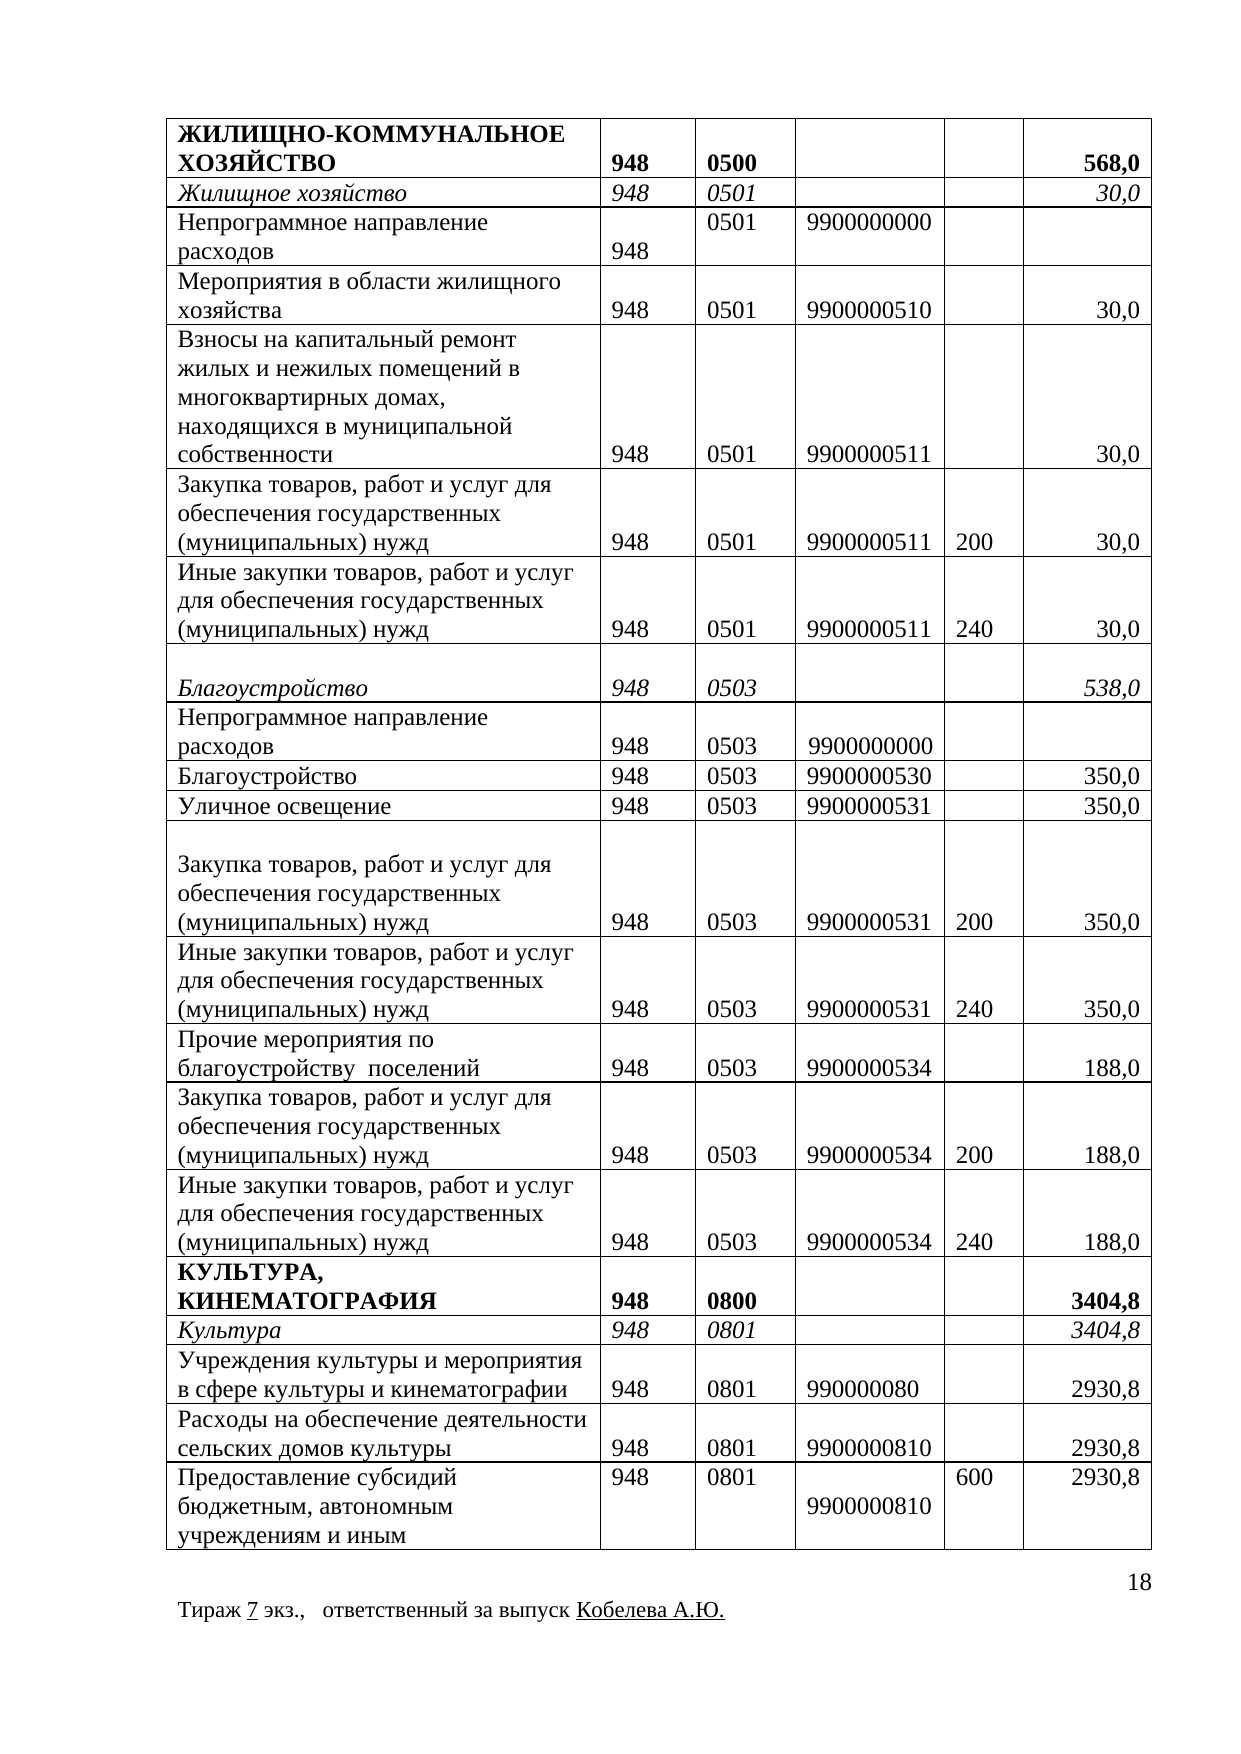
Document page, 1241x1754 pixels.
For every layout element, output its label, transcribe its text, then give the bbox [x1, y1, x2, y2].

table_cell 948 [601, 703, 695, 760]
table_cell [796, 178, 944, 206]
table_cell 240 [945, 1170, 1023, 1256]
table_cell КУЛЬТУРА, КИНЕМАТОГРАФИЯ [167, 1257, 600, 1314]
table_cell 9900000534 [796, 1170, 944, 1256]
table_cell 200 [945, 821, 1023, 936]
table_cell Непрограммное направление расходов [167, 703, 600, 760]
table_cell 0500 [696, 119, 795, 177]
table_cell [796, 644, 944, 701]
table_cell 200 [945, 469, 1023, 556]
table_cell 0801 [696, 1404, 795, 1461]
table_cell 9900000531 [796, 937, 944, 1023]
table_cell 9900000531 [796, 791, 944, 819]
table_cell Закупка товаров, работ и услуг для обеспечения государственных (муниципальных) нужд [167, 469, 600, 556]
table_cell 948 [601, 761, 695, 790]
table_cell [945, 1316, 1023, 1344]
table_cell 9900000531 [796, 821, 944, 936]
table_cell 200 [945, 1083, 1023, 1169]
table_cell [1024, 208, 1151, 265]
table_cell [167, 1463, 600, 1549]
table_cell Непрограммное направление расходов [167, 208, 600, 265]
table_cell 948 [601, 119, 695, 177]
table_cell 350,0 [1024, 761, 1151, 790]
table_cell 0503 [696, 791, 795, 819]
table_cell ЖИЛИЩНОКОММУНАЛЬНОЕ ХОЗЯЙСТВО [167, 119, 600, 177]
table_cell [945, 761, 1023, 790]
table_cell 9900000534 [796, 1083, 944, 1169]
table_cell [945, 266, 1023, 323]
table_cell 948 [601, 208, 695, 265]
table_cell 9900000000 [796, 703, 944, 760]
table_cell [945, 791, 1023, 819]
table_cell 0801 [696, 1463, 795, 1549]
table_cell 240 [945, 937, 1023, 1023]
table_cell Взносы на капитальный ремонт жилых и нежилых помещений в многоквартирных домах, находящихся в муниципальной собственности [167, 325, 600, 468]
table_cell 9900000530 [796, 761, 944, 790]
table_cell 948 [601, 1463, 695, 1549]
table_cell 0503 [696, 1170, 795, 1256]
table_cell 948 [601, 1345, 695, 1403]
table_cell [945, 1345, 1023, 1403]
table_cell 0503 [696, 761, 795, 790]
table_cell 0501 [696, 266, 795, 323]
table_cell [796, 1316, 944, 1344]
table_cell 948 [601, 1024, 695, 1081]
table_cell 948 [601, 644, 695, 701]
table_cell 0501 [696, 178, 795, 206]
table_cell [1024, 703, 1151, 760]
table_cell 948 [601, 937, 695, 1023]
table_cell Закупка товаров, работ и услуг для обеспечения государственных (муниципальных) нужд [167, 821, 600, 936]
table_cell 948 [601, 266, 695, 323]
table_cell 0503 [696, 821, 795, 936]
table_cell [945, 178, 1023, 206]
table_cell 0503 [696, 1083, 795, 1169]
table_cell Иные закупки товаров, работ и услуг для обеспечения государственных (муниципальных) нужд [167, 1170, 600, 1256]
table_cell 0501 [696, 557, 795, 643]
table_cell [796, 1257, 944, 1314]
table_cell 0501 [696, 325, 795, 468]
table_cell 948 [601, 178, 695, 206]
table_cell 948 [601, 1404, 695, 1461]
table_cell 30,0 [1024, 266, 1151, 323]
table_cell 188,0 [1024, 1083, 1151, 1169]
table_cell 9900000511 [796, 325, 944, 468]
table_cell 0800 [696, 1257, 795, 1314]
table_cell [945, 1024, 1023, 1081]
table_cell [945, 1404, 1023, 1461]
table_cell 948 [601, 1257, 695, 1314]
table_cell 2930,8 [1024, 1463, 1151, 1549]
table_cell 0501 [696, 208, 795, 265]
table_cell 3404,8 [1024, 1316, 1151, 1344]
table_cell 948 [601, 469, 695, 556]
table_cell 9900000510 [796, 266, 944, 323]
table_cell Учреждения культуры и мероприятия в сфере культуры и кинематографии [167, 1345, 600, 1403]
table_cell 0801 [696, 1316, 795, 1344]
table_cell Закупка товаров, работ и услуг для обеспечения государственных (муниципальных) нужд [167, 1083, 600, 1169]
table_cell Благоустройство [167, 644, 600, 701]
table_cell [945, 119, 1023, 177]
table_cell 188,0 [1024, 1170, 1151, 1256]
table_cell 2930,8 [1024, 1404, 1151, 1461]
table_cell 0801 [696, 1345, 795, 1403]
table_cell 3404,8 [1024, 1257, 1151, 1314]
table_cell Прочие мероприятия по благоустройству поселений [167, 1024, 600, 1081]
table_cell 30,0 [1024, 178, 1151, 206]
table_cell 948 [601, 325, 695, 468]
table_cell 9900000511 [796, 557, 944, 643]
table_cell 990000080 [796, 1345, 944, 1403]
table_cell [945, 208, 1023, 265]
table_cell 9900000000 [796, 208, 944, 265]
table_cell [945, 1257, 1023, 1314]
table_cell 948 [601, 1083, 695, 1169]
table_cell Иные закупки товаров, работ и услуг для обеспечения государственных (муниципальных) нужд [167, 557, 600, 643]
table_cell 350,0 [1024, 937, 1151, 1023]
table_cell 2930,8 [1024, 1345, 1151, 1403]
table_cell [945, 325, 1023, 468]
table_cell 948 [601, 557, 695, 643]
table_cell 0503 [696, 644, 795, 701]
table_cell 948 [601, 791, 695, 819]
table_cell Жилищное хозяйство [167, 178, 600, 206]
table_cell 188,0 [1024, 1024, 1151, 1081]
table_cell Уличное освещение [167, 791, 600, 819]
table_cell Благоустройство [167, 761, 600, 790]
table_cell 0503 [696, 937, 795, 1023]
table_cell 240 [945, 557, 1023, 643]
table_cell 538,0 [1024, 644, 1151, 701]
table_cell 0503 [696, 703, 795, 760]
table_cell [796, 119, 944, 177]
table_cell 9900000534 [796, 1024, 944, 1081]
table_cell Расходы на обеспечение деятельности сельских домов культуры [167, 1404, 600, 1461]
table_cell 948 [601, 1316, 695, 1344]
table_cell Культура [167, 1316, 600, 1344]
table_cell [945, 703, 1023, 760]
table_cell Мероприятия в области жилищного хозяйства [167, 266, 600, 323]
table_cell 0501 [696, 469, 795, 556]
table_cell 350,0 [1024, 791, 1151, 819]
table_cell 9900000511 [796, 469, 944, 556]
table_cell [945, 644, 1023, 701]
table_cell 948 [601, 821, 695, 936]
table_cell 30,0 [1024, 557, 1151, 643]
table_cell 9900000810 [796, 1463, 944, 1549]
table_cell 568,0 [1024, 119, 1151, 177]
table_cell 350,0 [1024, 821, 1151, 936]
table_cell 0503 [696, 1024, 795, 1081]
table_cell 948 [601, 1170, 695, 1256]
table_cell 600 [945, 1463, 1023, 1549]
table_cell 30,0 [1024, 469, 1151, 556]
table_cell 9900000810 [796, 1404, 944, 1461]
table_cell Иные закупки товаров, работ и услуг для обеспечения государственных (муниципальных) нужд [167, 937, 600, 1023]
table_cell 30,0 [1024, 325, 1151, 468]
